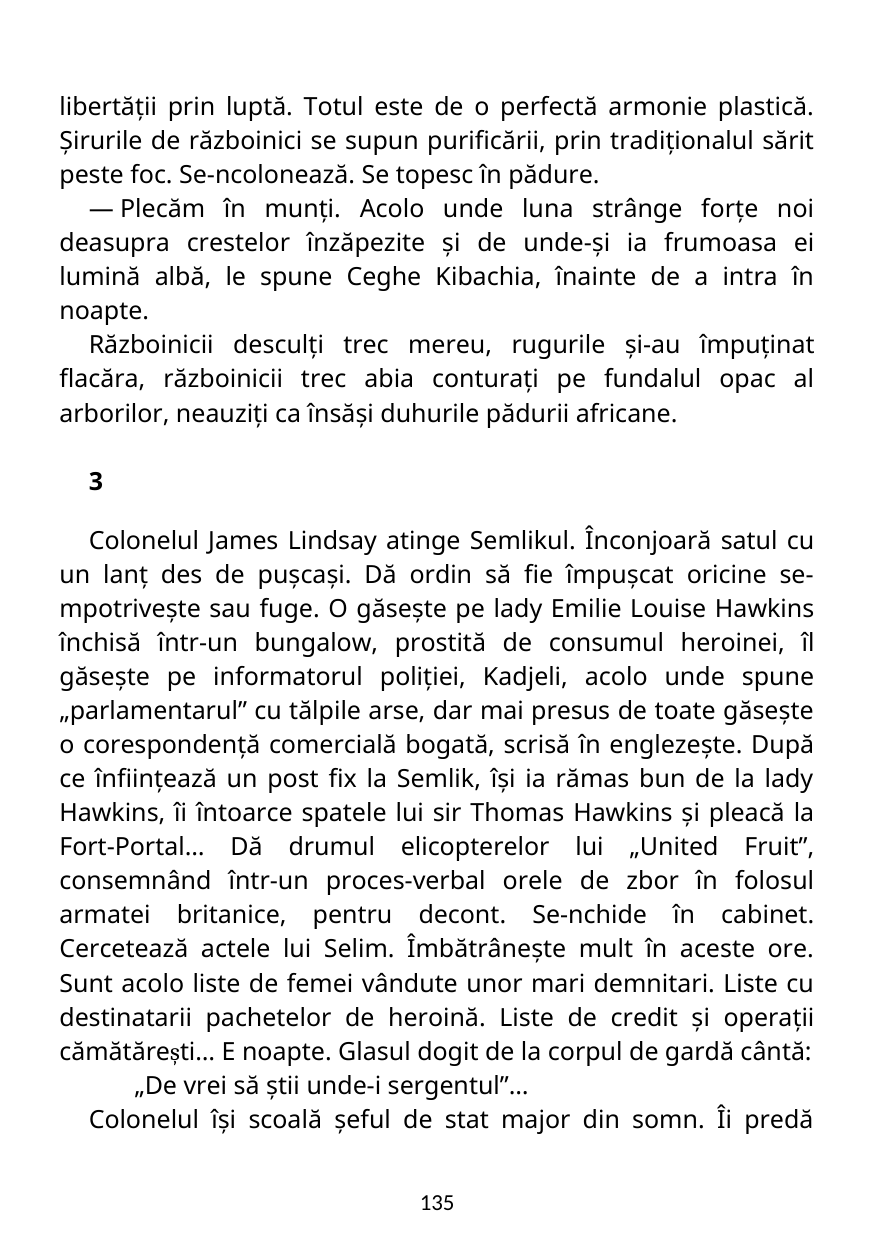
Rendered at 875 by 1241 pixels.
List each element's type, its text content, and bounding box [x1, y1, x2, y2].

text Războinicii desculţi trec mereu, rugurile şi-au împuţinat flacăra, războinicii trec abia conturaţi pe fundalul opac al arborilor, neauziţi ca însăşi duhurile pădurii africane. [59, 327, 815, 429]
subtitle 3 [59, 463, 815, 497]
text ― Plecăm în munţi. Acolo unde luna strânge forţe noi deasupra crestelor înzăpezite şi de unde-şi ia frumoasa ei lumină albă, le spune Ceghe Kibachia, înainte de a intra în noapte. [59, 191, 815, 327]
text „De vrei să ştii unde-i sergentul”… [59, 1067, 815, 1101]
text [59, 1101, 815, 1136]
text Colonelul James Lindsay atinge Semlikul. Înconjoară satul cu un lanţ des de puşcaşi. Dă ordin să fie împuşcat oricine se-mpotriveşte sau fuge. O găseşte pe lady Emilie Louise Hawkins închisă într-un bungalow, prostită de consumul heroinei, îl găseşte pe informatorul poliţiei, Kadjeli, acolo unde spune „parlamentarul” cu tălpile arse, dar mai presus de toate găseşte o corespondenţă comercială bogată, scrisă în englezeşte. După ce înfiinţează un post fix la Semlik, îşi ia rămas bun de la lady Hawkins, îi întoarce spatele lui sir Thomas Hawkins şi pleacă la Fort-Portal… Dă drumul elicopterelor lui „United Fruit”, consemnând într-un proces-verbal orele de zbor în folosul armatei britanice, pentru decont. Se-nchide în cabinet. Cercetează actele lui Selim. Îmbătrâneşte mult în aceste ore. Sunt acolo liste de femei vândute unor mari demnitari. Liste cu destinatarii pachetelor de heroină. Liste de credit şi operaţii cămătărești… E noapte. Glasul dogit de la corpul de gardă cântă: [59, 522, 815, 1067]
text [59, 89, 815, 191]
